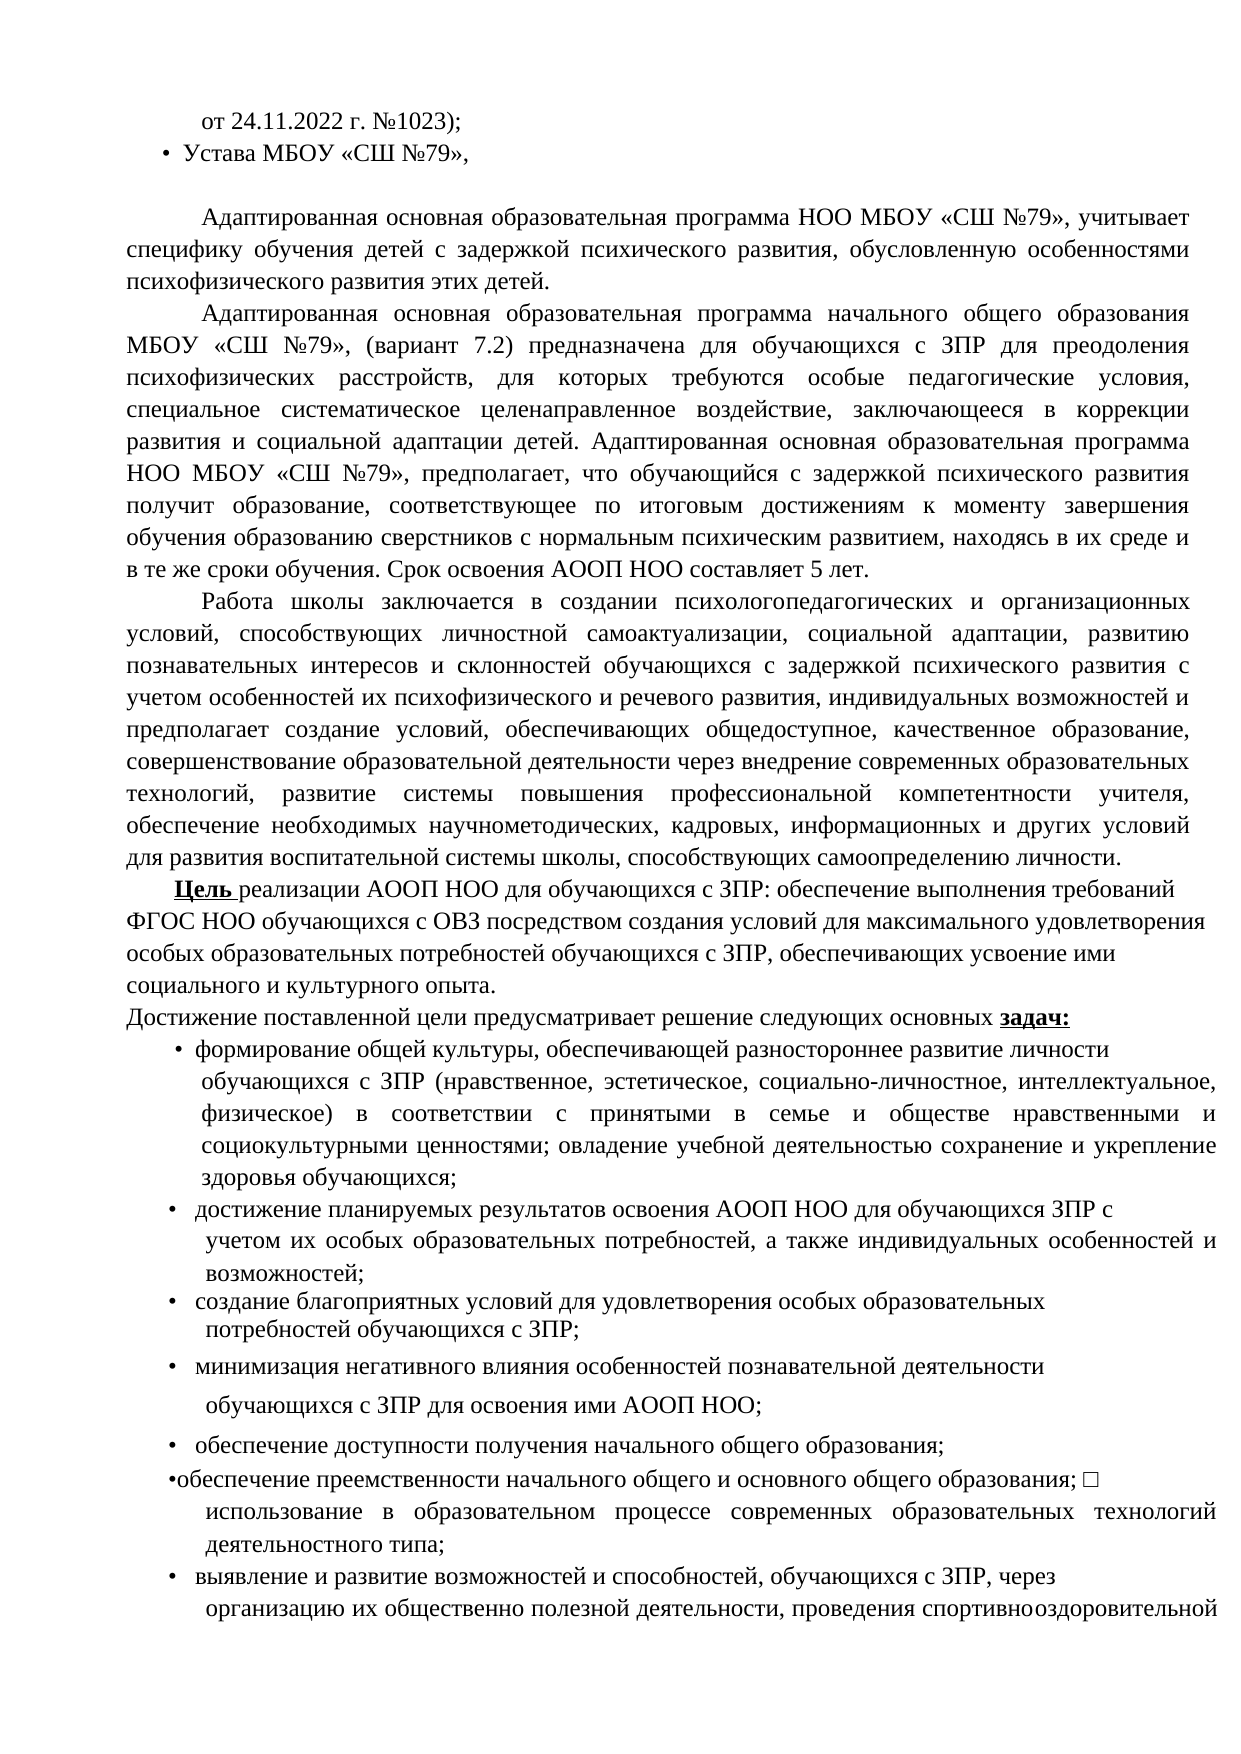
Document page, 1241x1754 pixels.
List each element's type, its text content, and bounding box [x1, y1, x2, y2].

list Устава МБОУ «СШ №79», [162, 136, 1217, 168]
text Адаптированная основная образовательная программа НОО МБОУ «СШ №79», учитывает специфику обучения детей с задержкой психического развития, обусловленную особенностями психофизического развития этих детей. [126, 200, 1190, 296]
list формирование общей культуры, обеспечивающей разностороннее развитие личности [126, 1032, 1217, 1063]
text Работа школы заключается в создании психологопедагогических и организационных условий, способствующих личностной самоактуализации, социальной адаптации, развитию познавательных интересов и склонностей обучающихся с задержкой психического развития с учетом особенностей их психофизического и речевого развития, индивидуальных возможностей и предполагает создание условий, обеспечивающих общедоступное, качественное образование, совершенствование образовательной деятельности через внедрение современных образовательных технологий, развитие системы повышения профессиональной компетентности учителя, обеспечение необходимых научнометодических, кадровых, информационных и других условий для развития воспитательной системы школы, способствующих самоопределению личности. [126, 584, 1190, 872]
list создание благоприятных условий для удовлетворения особых образовательных [168, 1287, 1217, 1315]
list минимизация негативного влияния особенностей познавательной деятельности [168, 1343, 1217, 1382]
text использование в образовательном процессе современных образовательных технологий деятельностного типа; [205, 1494, 1217, 1559]
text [205, 1591, 1217, 1623]
list обеспечение доступности получения начального общего образования; [168, 1422, 1217, 1461]
text учетом их особых образовательных потребностей, а также индивидуальных особенностей и возможностей; [205, 1223, 1217, 1287]
list выявление и развитие возможностей и способностей, обучающихся с ЗПР, через [168, 1559, 1217, 1591]
text обучающихся с ЗПР для освоения ими АООП НОО; [205, 1382, 1217, 1422]
text Достижение поставленной цели предусматривает решение следующих основных задач: [126, 999, 1217, 1032]
text обучающихся с ЗПР (нравственное, эстетическое, социально-личностное, интеллектуальное, физическое) в соответствии с принятыми в семье и обществе нравственными и социокультурными ценностями; овладение учебной деятельностью сохранение и укрепление здоровья обучающихся; [201, 1063, 1217, 1191]
list достижение планируемых результатов освоения АООП НОО для обучающихся ЗПР с [168, 1191, 1217, 1223]
text Адаптированная основная образовательная программа начального общего образования МБОУ «СШ №79», (вариант 7.2) предназначена для обучающихся с ЗПР для преодоления психофизических расстройств, для которых требуются особые педагогические условия, специальное систематическое целенаправленное воздействие, заключающееся в коррекции развития и социальной адаптации детей. Адаптированная основная образовательная программа НОО МБОУ «СШ №79», предполагает, что обучающийся с задержкой психического развития получит образование, соответствующее по итоговым достижениям к моменту завершения обучения образованию сверстников с нормальным психическим развитием, находясь в их среде и в те же сроки обучения. Срок освоения АООП НОО составляет 5 лет. [126, 296, 1190, 584]
text потребностей обучающихся с ЗПР; [205, 1315, 1217, 1343]
text •обеспечение преемственности начального общего и основного общего образования; □ [168, 1461, 1217, 1494]
text от 24.11.2022 г. №1023); [201, 103, 1217, 136]
text Цель реализации АООП НОО для обучающихся с ЗПР: обеспечение выполнения требований ФГОС НОО обучающихся с ОВЗ посредством создания условий для максимального удовлетворения особых образовательных потребностей обучающихся с ЗПР, обеспечивающих усвоение ими социального и культурного опыта. [126, 872, 1217, 999]
